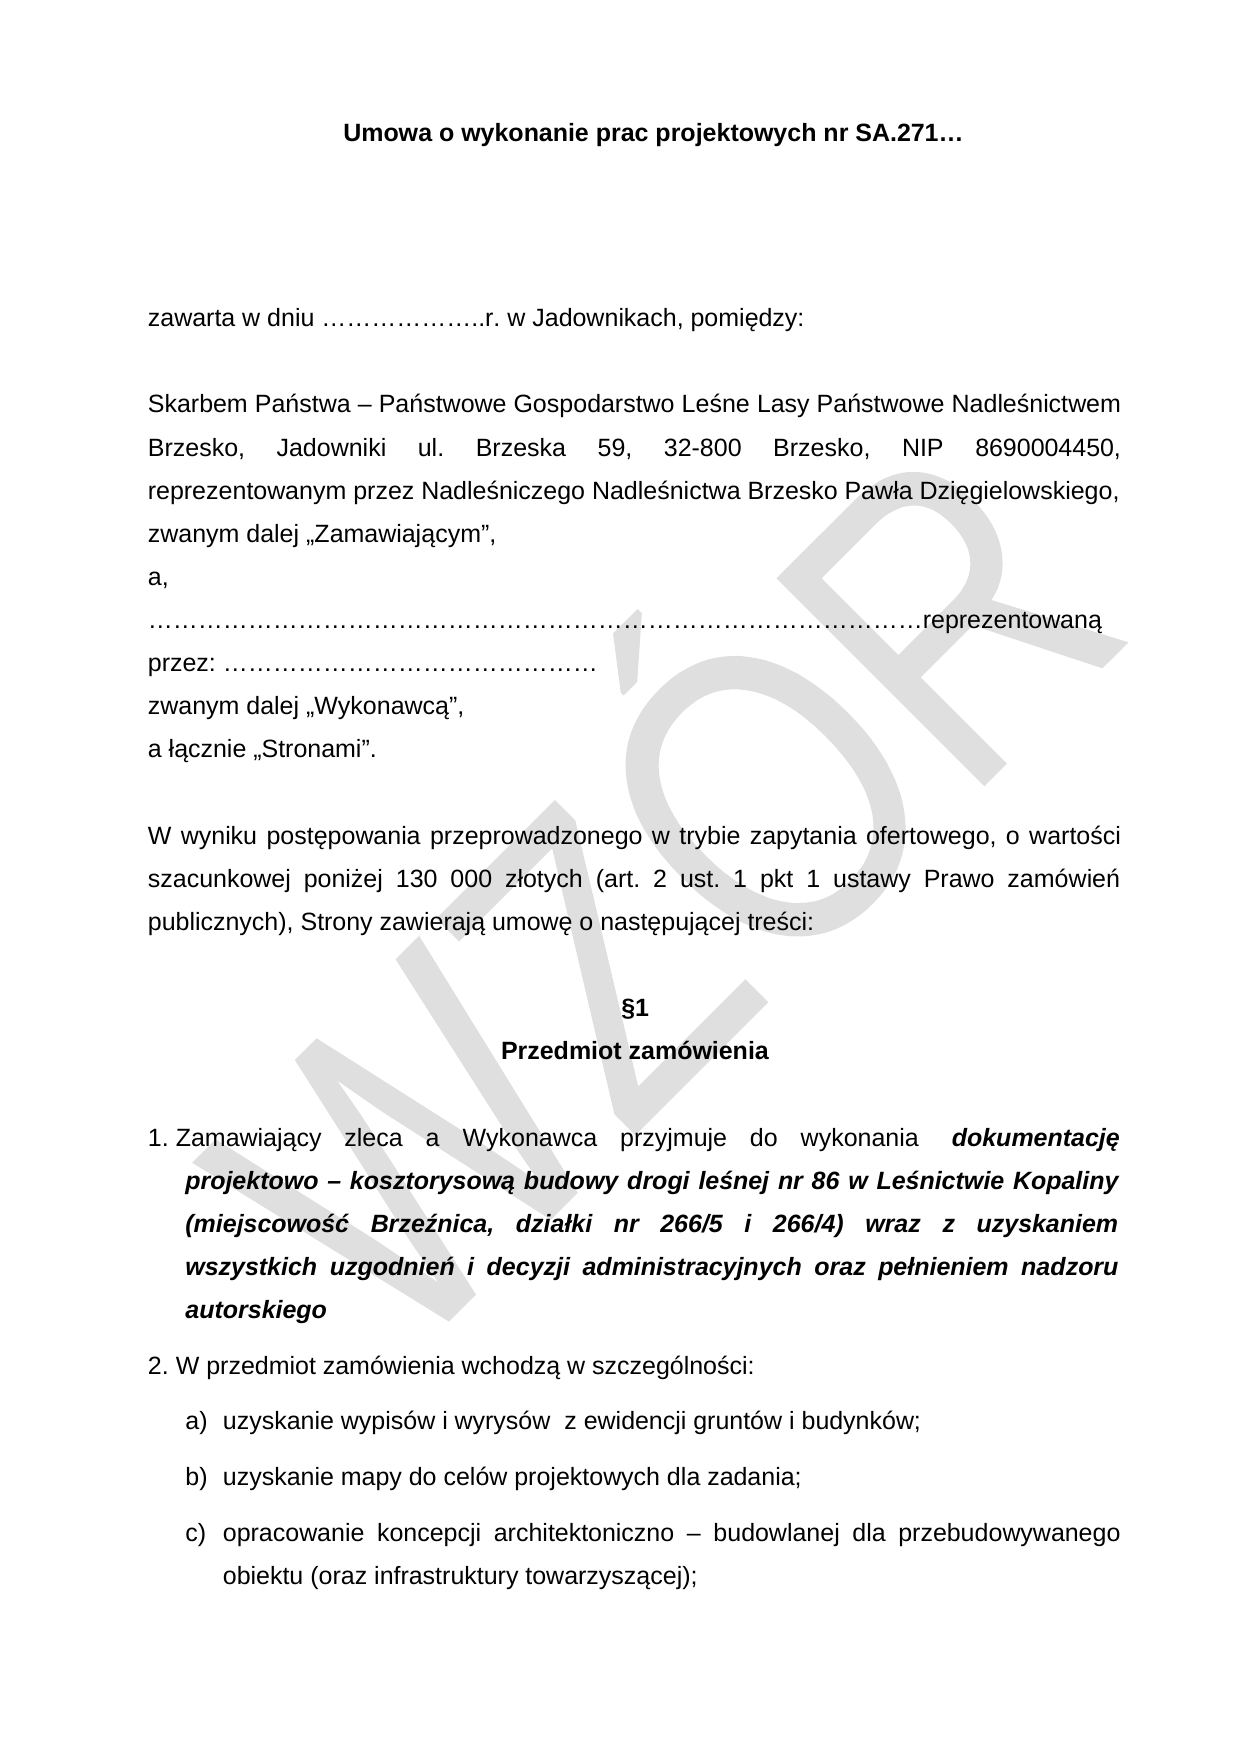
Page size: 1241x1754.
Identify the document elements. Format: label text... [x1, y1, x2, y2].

list Zamawiający zleca a Wykonawca przyjmuje do wykonania dokumentację projektowo – kosztorysową budowy drogi leśnej nr 86 w Leśnictwie Kopaliny (miejscowość Brzeźnica, działki nr 266/5 i 266/4) wraz z uzyskaniem wszystkich uzgodnień i decyzji administracyjnych oraz pełnieniem nadzoru autorskiego [148, 1122, 1122, 1324]
text zwanym dalej „Zamawiającym”, [148, 519, 1122, 547]
text zwanym dalej „Wykonawcą”, [148, 691, 1122, 720]
text a, [148, 562, 1122, 591]
list uzyskanie mapy do celów projektowych dla zadania; [185, 1462, 1122, 1491]
text Skarbem Państwa – Państwowe Gospodarstwo Leśne Lasy Państwowe Nadleśnictwem Brzesko, Jadowniki ul. Brzeska 59, 32-800 Brzesko, NIP 8690004450, reprezentowanym przez Nadleśniczego Nadleśnictwa Brzesko Pawła Dzięgielowskiego, [148, 389, 1122, 504]
text W wyniku postępowania przeprowadzonego w trybie zapytania ofertowego, o wartości szacunkowej poniżej 130 000 złotych (art. 2 ust. 1 pkt 1 ustawy Prawo zamówień publicznych), Strony zawierają umowę o następującej treści: [148, 821, 1122, 936]
text zawarta w dniu ………………..r. w Jadownikach, pomiędzy: [148, 303, 1122, 332]
list W przedmiot zamówienia wchodzą w szczególności: [148, 1351, 1122, 1379]
list uzyskanie wypisów i wyrysów z ewidencji gruntów i budynków; [185, 1406, 1122, 1435]
text Przedmiot zamówienia [148, 1036, 1122, 1065]
text …………………………………………………………………………………reprezentowaną przez: ……………………………………… [148, 605, 1122, 677]
text a łącznie „Stronami”. [148, 734, 1122, 763]
text §1 [148, 993, 1122, 1022]
list opracowanie koncepcji architektoniczno – budowlanej dla przebudowywanego obiektu (oraz infrastruktury towarzyszącej); [185, 1517, 1122, 1589]
text Umowa o wykonanie prac projektowych nr SA.271… [185, 118, 1122, 147]
